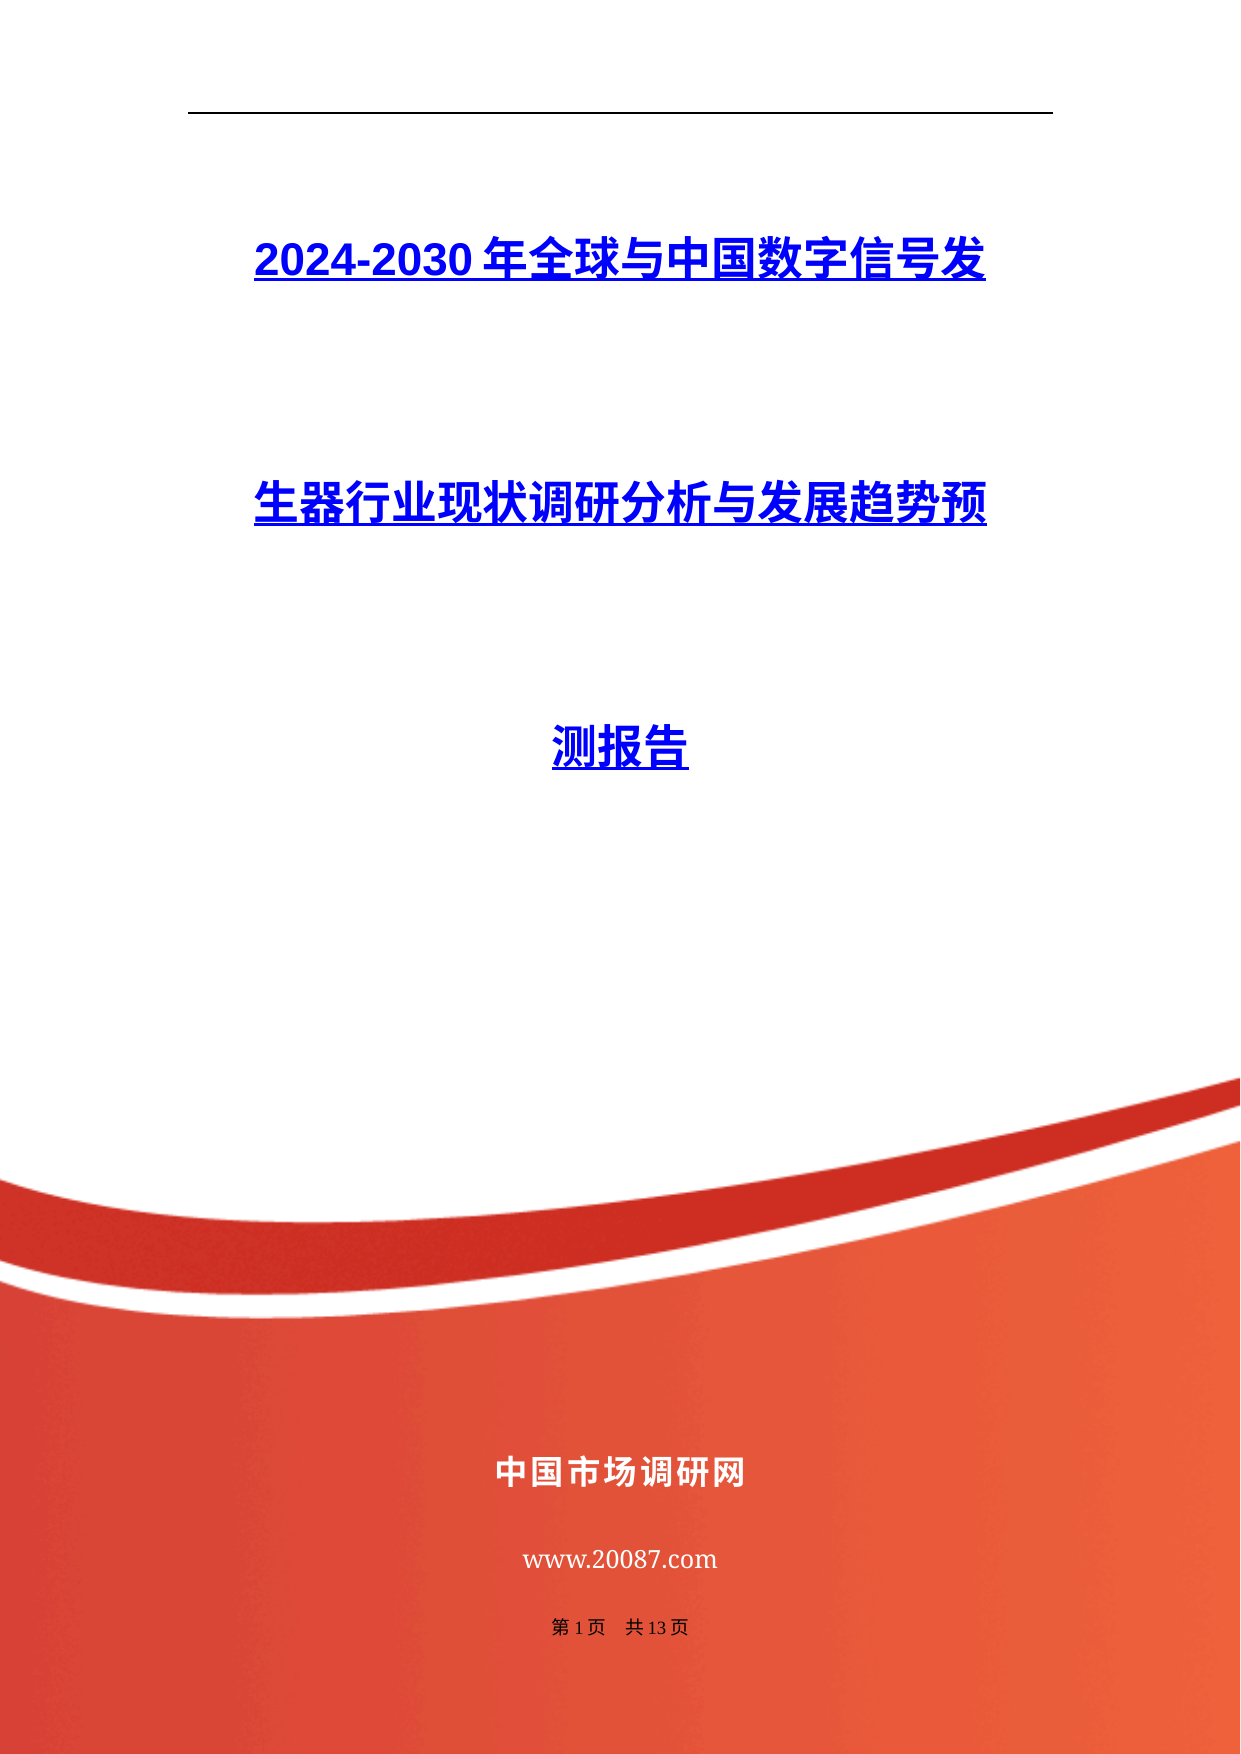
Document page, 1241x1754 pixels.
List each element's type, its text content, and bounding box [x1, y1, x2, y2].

picture [0, 1006, 1241, 1754]
table_header 2024-2030年全球与中国数字信号发生器行业现状调研分析与发展趋势预测报告 [188, 207, 1053, 871]
text www.20087.com [187, 1526, 1053, 1591]
subtitle 中国市场调研网 [187, 1437, 1053, 1502]
